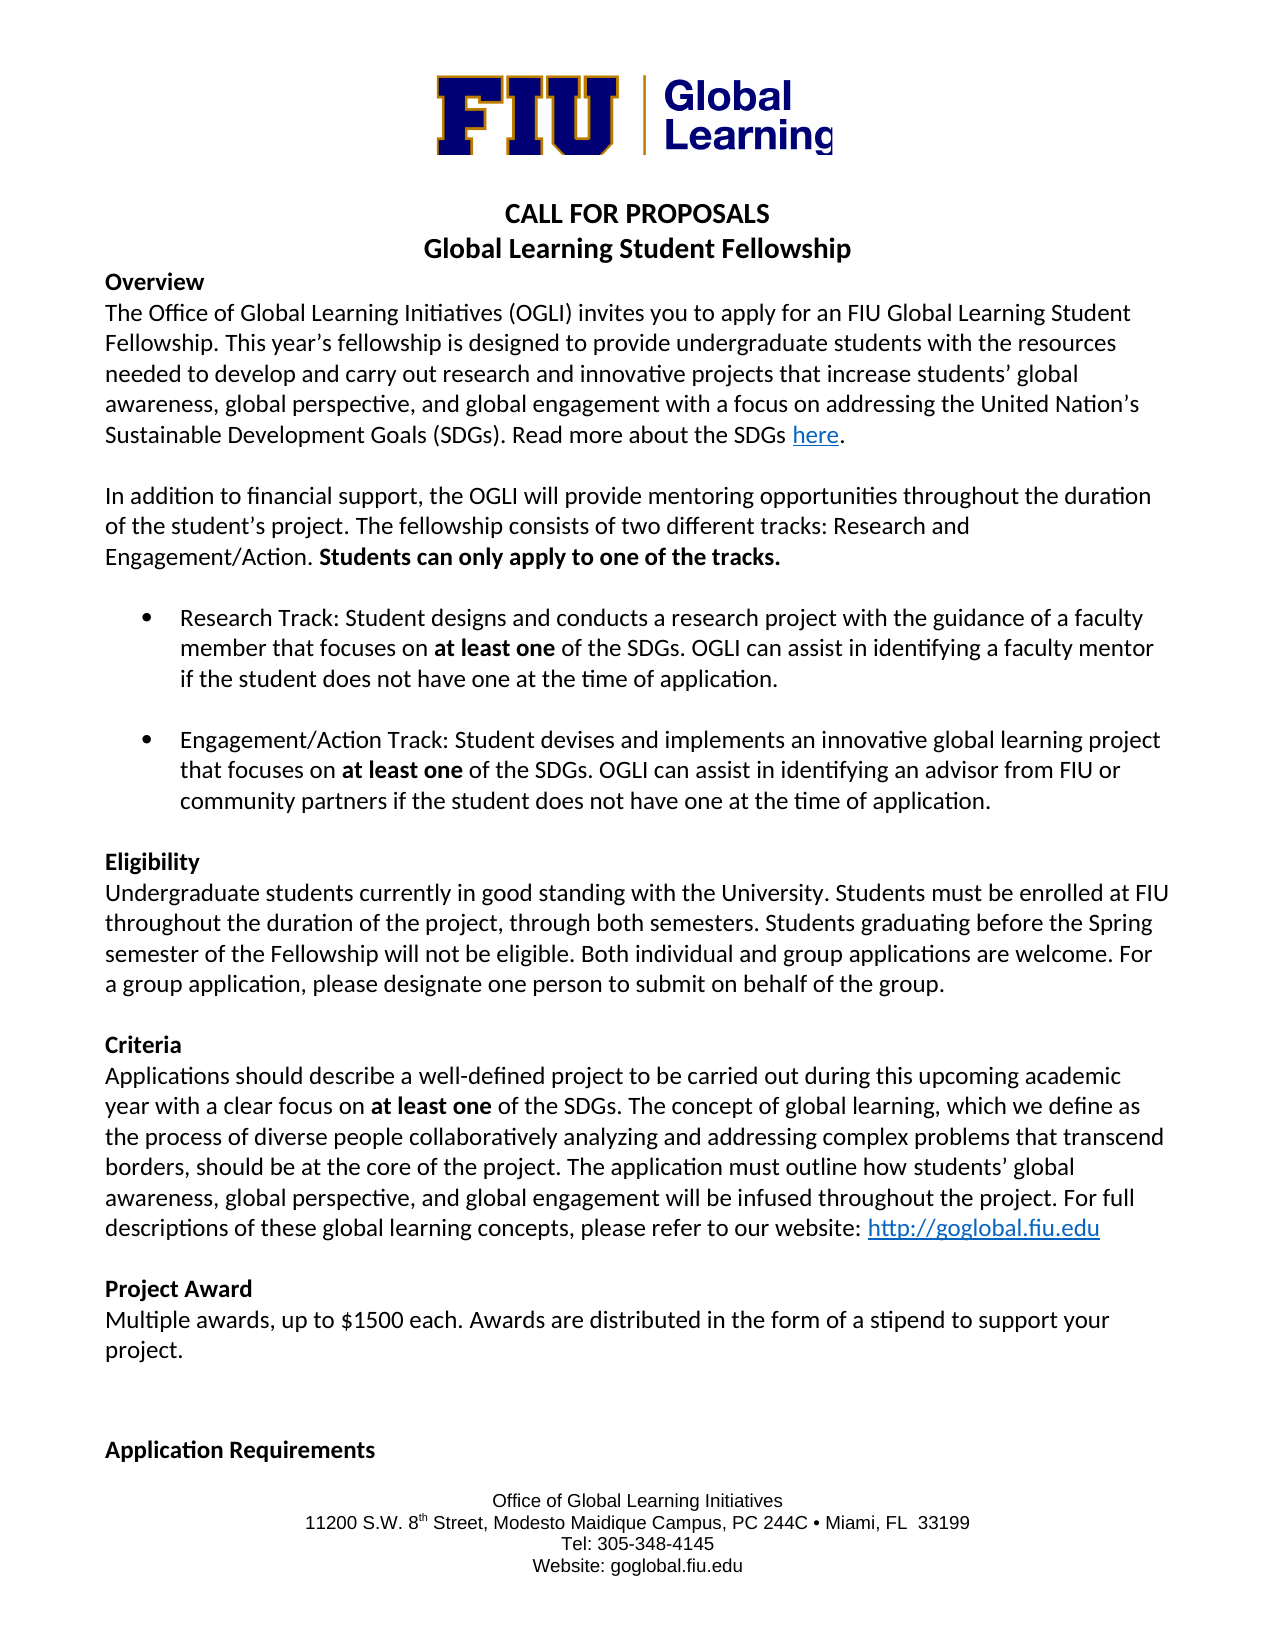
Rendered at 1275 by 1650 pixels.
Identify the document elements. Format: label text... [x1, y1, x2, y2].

picture [436, 75, 833, 155]
text In addition to financial support, the OGLI will provide mentoring opportunities throughout the duration of the student’s project. The fellowship consists of two different tracks: Research and Engagement/Action. Students can only apply to one of the tracks. [105, 480, 1170, 571]
text The Office of Global Learning Initiatives (OGLI) invites you to apply for an FIU Global Learning Student Fellowship. This year’s fellowship is designed to provide undergraduate students with the resources needed to develop and carry out research and innovative projects that increase students’ global awareness, global perspective, and global engagement with a focus on addressing the United Nation’s Sustainable Development Goals (SDGs). Read more about the SDGs here. [105, 297, 1170, 449]
text CALL FOR PROPOSALS [105, 195, 1170, 231]
text Undergraduate students currently in good standing with the University. Students must be enrolled at FIU throughout the duration of the project, through both semesters. Students graduating before the Spring semester of the Fellowship will not be eligible. Both individual and group applications are welcome. For a group application, please designate one person to submit on behalf of the group. [105, 877, 1170, 999]
text Criteria [105, 1029, 1170, 1060]
text Overview [105, 266, 1170, 297]
text Application Requirements [105, 1434, 1170, 1464]
list Engagement/Action Track: Student devises and implements an innovative global learning project that focuses on at least one of the SDGs. OGLI can assist in identifying an advisor from FIU or community partners if the student does not have one at the time of application. [142, 724, 1170, 816]
text Global Learning Student Fellowship [105, 231, 1170, 266]
text Project Award [105, 1273, 1170, 1304]
text Multiple awards, up to $1500 each. Awards are distributed in the form of a stipend to support your project. [105, 1304, 1170, 1365]
list Research Track: Student designs and conducts a research project with the guidance of a faculty member that focuses on at least one of the SDGs. OGLI can assist in identifying a faculty mentor if the student does not have one at the time of application. [142, 602, 1170, 693]
text Eligibility [105, 846, 1170, 877]
text Applications should describe a well-defined project to be carried out during this upcoming academic year with a clear focus on at least one of the SDGs. The concept of global learning, which we define as the process of diverse people collaboratively analyzing and addressing complex problems that transcend borders, should be at the core of the project. The application must outline how students’ global awareness, global perspective, and global engagement will be infused throughout the project. For full descriptions of these global learning concepts, please refer to our website: http://goglobal.fiu.edu [105, 1060, 1170, 1243]
